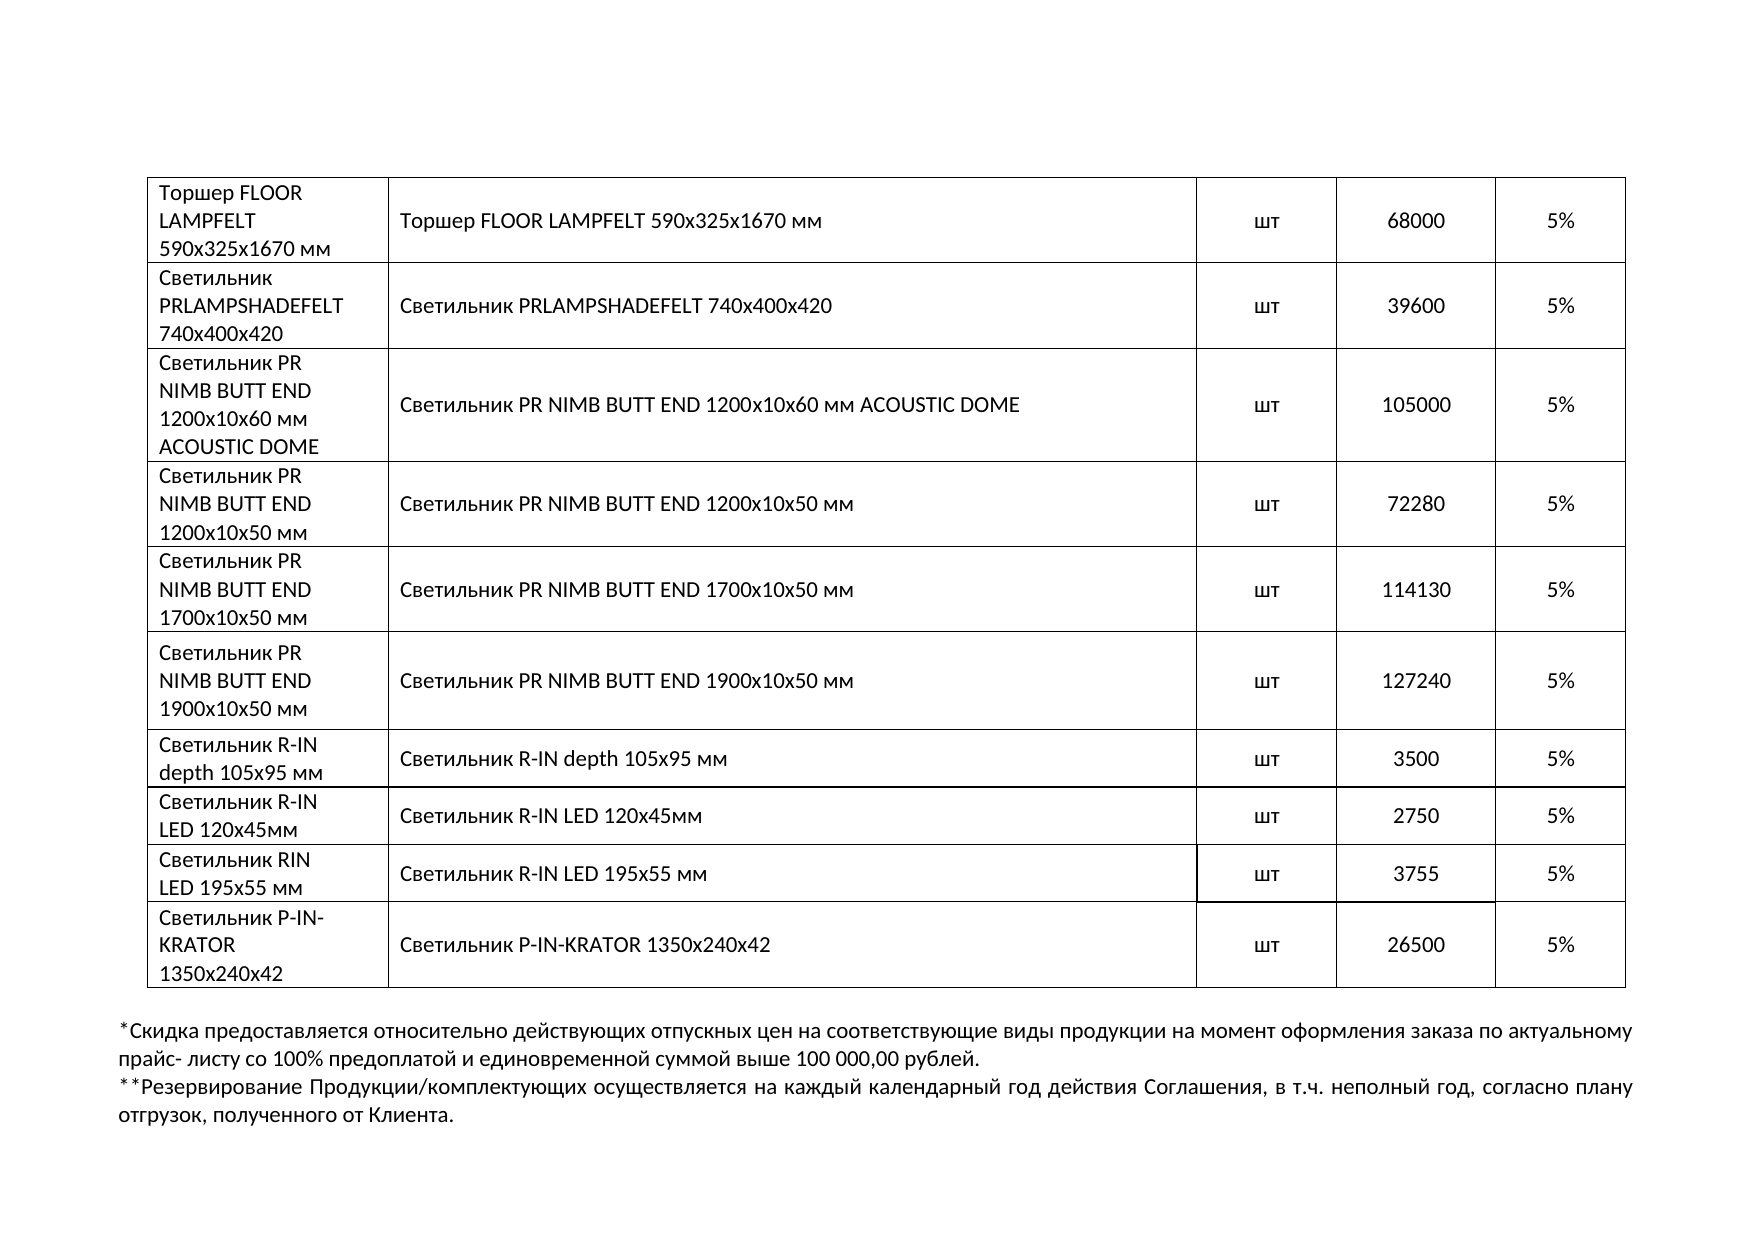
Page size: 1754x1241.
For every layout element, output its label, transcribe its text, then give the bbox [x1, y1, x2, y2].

table_cell шт [1197, 788, 1336, 843]
table_cell Светильник R-IN LED 120х45мм [148, 788, 388, 843]
text *Скидка предоставляется относительно действующих отпускных цен на соответствующие виды продукции на момент оформления заказа по актуальному прайс- листу со 100% предоплатой и единовременной суммой выше 100 000,00 рублей. [118, 1016, 1636, 1072]
table_cell 39600 [1337, 263, 1495, 347]
table_cell Светильник P-IN-KRATOR 1350х240х42 [148, 902, 388, 987]
table_cell Светильник PR NIMB BUTT END 1200х10х50 мм [148, 462, 388, 546]
table_cell 68000 [1337, 178, 1495, 262]
table_cell Светильник RIN LED 195х55 мм [148, 845, 388, 901]
table_cell Светильник PR NIMB BUTT END 1700х10х50 мм [389, 547, 1196, 631]
table_cell Торшер FLOOR LAMPFELT 590х325х1670 мм [389, 178, 1196, 262]
table_cell Светильник P-IN-KRATOR 1350х240х42 [389, 902, 1196, 987]
table_cell шт [1198, 845, 1336, 901]
table_cell Светильник R-IN LED 195х55 мм [389, 845, 1196, 901]
table_cell 3755 [1337, 845, 1495, 901]
table_cell 5% [1496, 845, 1625, 901]
table_cell Светильник PR NIMB BUTT END 1900х10х50 мм [148, 632, 388, 729]
table_cell Светильник PRLAMPSHADEFELT 740х400х420 [389, 263, 1196, 347]
table_cell шт [1197, 462, 1336, 546]
table_cell 5% [1496, 178, 1625, 262]
table_cell 5% [1496, 632, 1625, 729]
table_cell шт [1197, 903, 1336, 987]
table_cell 5% [1496, 547, 1625, 631]
table_cell Светильник PR NIMB BUTT END 1200х10х60 мм ACOUSTIC DOME [148, 349, 388, 461]
table_cell 5% [1496, 462, 1625, 546]
table_cell 2750 [1337, 788, 1495, 843]
table_cell Светильник R-IN depth 105х95 мм [389, 730, 1196, 786]
table_cell 114130 [1337, 547, 1495, 631]
table_cell 5% [1496, 788, 1625, 843]
table_cell шт [1197, 730, 1336, 786]
table_cell Торшер FLOOR LAMPFELT 590х325х1670 мм [148, 178, 388, 262]
table_cell 105000 [1337, 349, 1495, 461]
table_cell 5% [1496, 263, 1625, 347]
table_cell 72280 [1337, 462, 1495, 546]
table_cell Светильник PR NIMB BUTT END 1900х10х50 мм [389, 632, 1196, 729]
table_cell шт [1197, 263, 1336, 347]
table_cell Светильник PRLAMPSHADEFELT 740х400х420 [148, 263, 388, 347]
table_cell 5% [1496, 349, 1625, 461]
table_cell шт [1197, 178, 1336, 262]
table_cell Светильник R-IN LED 120х45мм [389, 788, 1196, 843]
table_cell Светильник R-IN depth 105х95 мм [148, 730, 388, 786]
table_cell шт [1197, 349, 1336, 461]
table_cell 5% [1496, 730, 1625, 786]
table_cell Светильник PR NIMB BUTT END 1700х10х50 мм [148, 547, 388, 631]
table_cell Светильник PR NIMB BUTT END 1200х10х50 мм [389, 462, 1196, 546]
table_cell шт [1197, 547, 1336, 631]
table_cell 5% [1496, 902, 1625, 987]
table_cell 3500 [1337, 730, 1495, 786]
table_cell 26500 [1337, 903, 1495, 987]
text **Резервирование Продукции/комплектующих осуществляется на каждый календарный год действия Соглашения, в т.ч. неполный год, согласно плану отгрузок, полученного от Клиента. [118, 1072, 1636, 1128]
table_cell Светильник PR NIMB BUTT END 1200х10х60 мм ACOUSTIC DOME [389, 349, 1196, 461]
table_cell 127240 [1337, 632, 1495, 729]
table_cell шт [1197, 632, 1336, 729]
